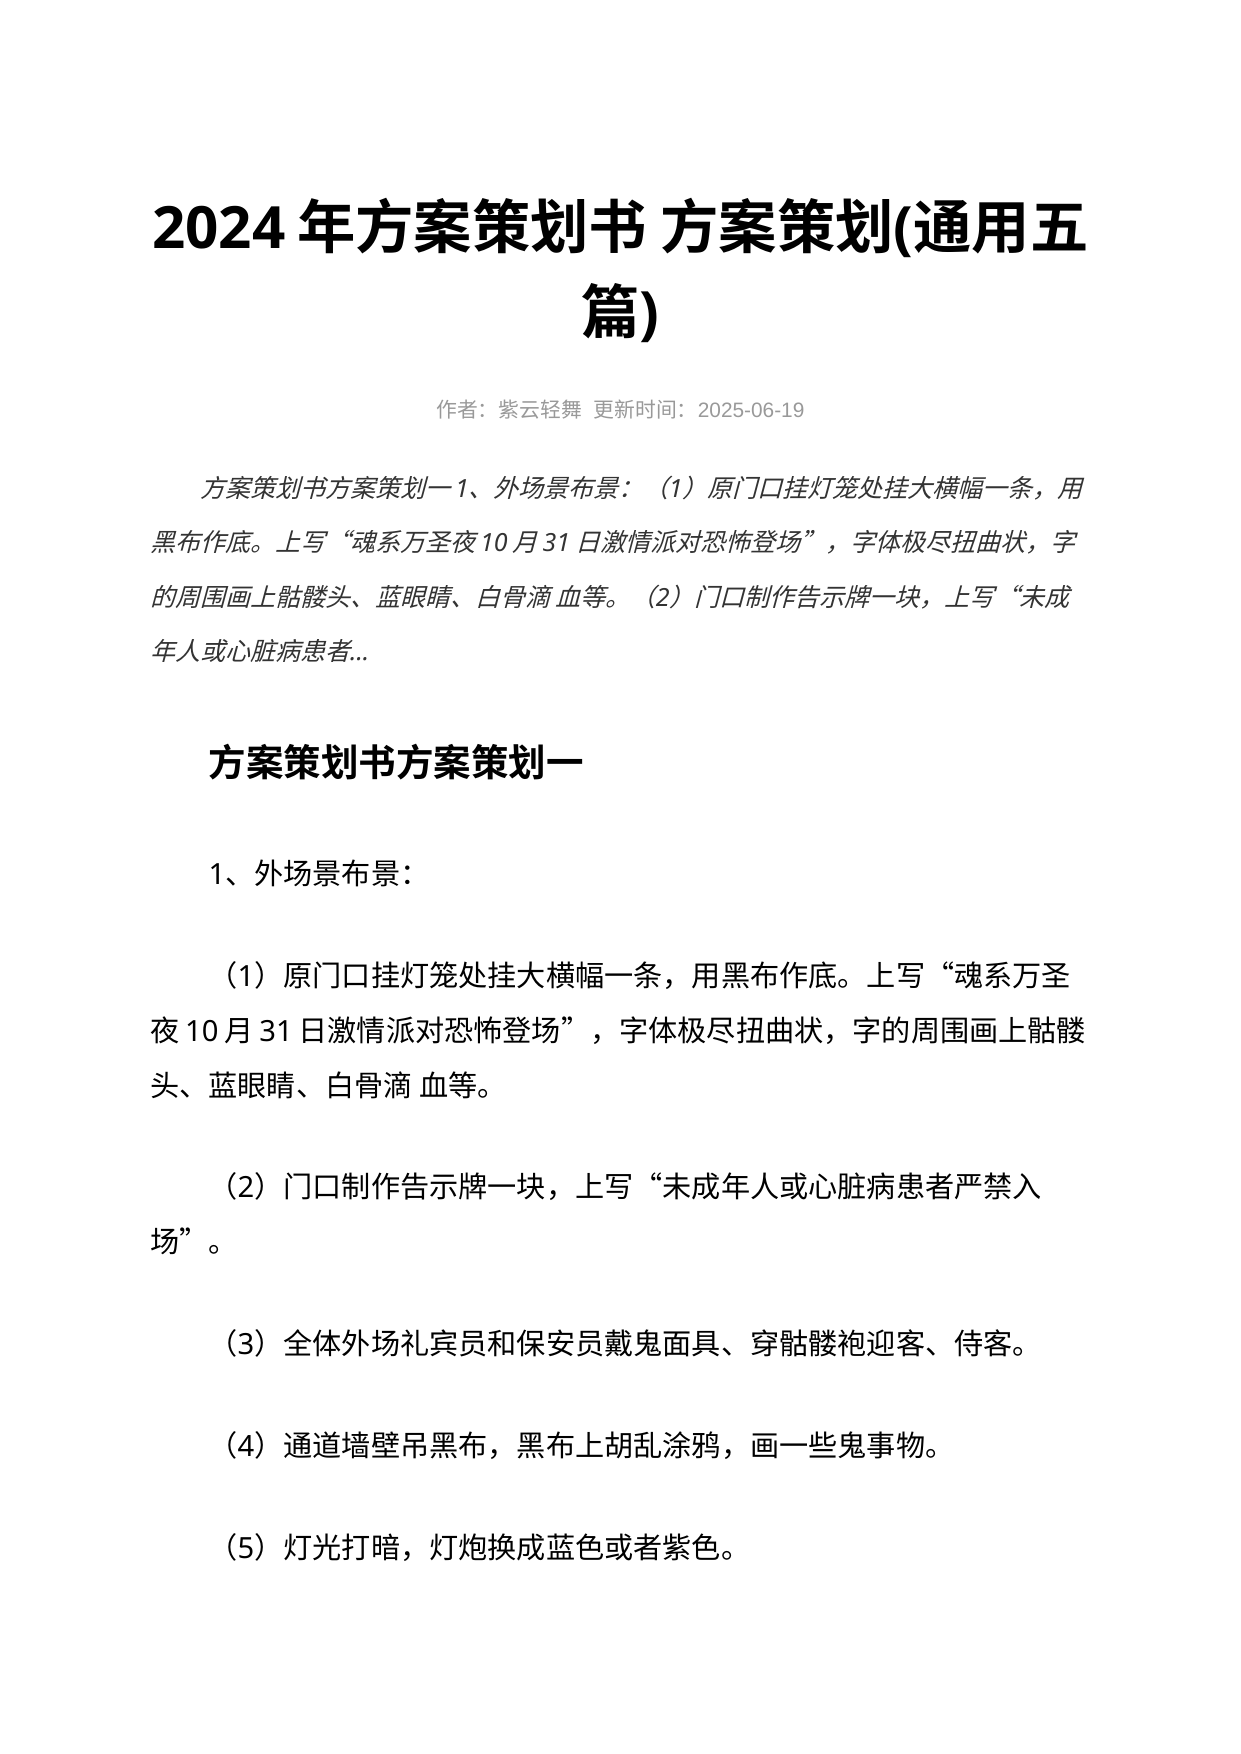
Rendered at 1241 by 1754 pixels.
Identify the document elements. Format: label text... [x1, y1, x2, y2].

text （3）全体外场礼宾员和保安员戴鬼面具、穿骷髅袍迎客、侍客。 [150, 1321, 1090, 1363]
text 方案策划书方案策划一 [150, 733, 1090, 787]
text 1、外场景布景： [150, 850, 1090, 893]
text 方案策划书方案策划一1、外场景布景：（1）原门口挂灯笼处挂大横幅一条，用黑布作底。上写“魂系万圣夜10月31日激情派对恐怖登场”，字体极尽扭曲状，字的周围画上骷髅头、蓝眼睛、白骨滴 血等。（2）门口制作告示牌一块，上写“未成年人或心脏病患者... [150, 468, 1090, 668]
text （2）门口制作告示牌一块，上写“未成年人或心脏病患者严禁入场”。 [150, 1164, 1090, 1261]
subtitle 2024年方案策划书 方案策划(通用五篇) [150, 181, 1090, 351]
text 作者：紫云轻舞 更新时间：2025-06-19 [150, 398, 1090, 422]
text （5）灯光打暗，灯炮换成蓝色或者紫色。 [150, 1525, 1090, 1567]
text （1）原门口挂灯笼处挂大横幅一条，用黑布作底。上写“魂系万圣夜10月31日激情派对恐怖登场”，字体极尽扭曲状，字的周围画上骷髅头、蓝眼睛、白骨滴 血等。 [150, 952, 1090, 1104]
text （4）通道墙壁吊黑布，黑布上胡乱涂鸦，画一些鬼事物。 [150, 1423, 1090, 1465]
